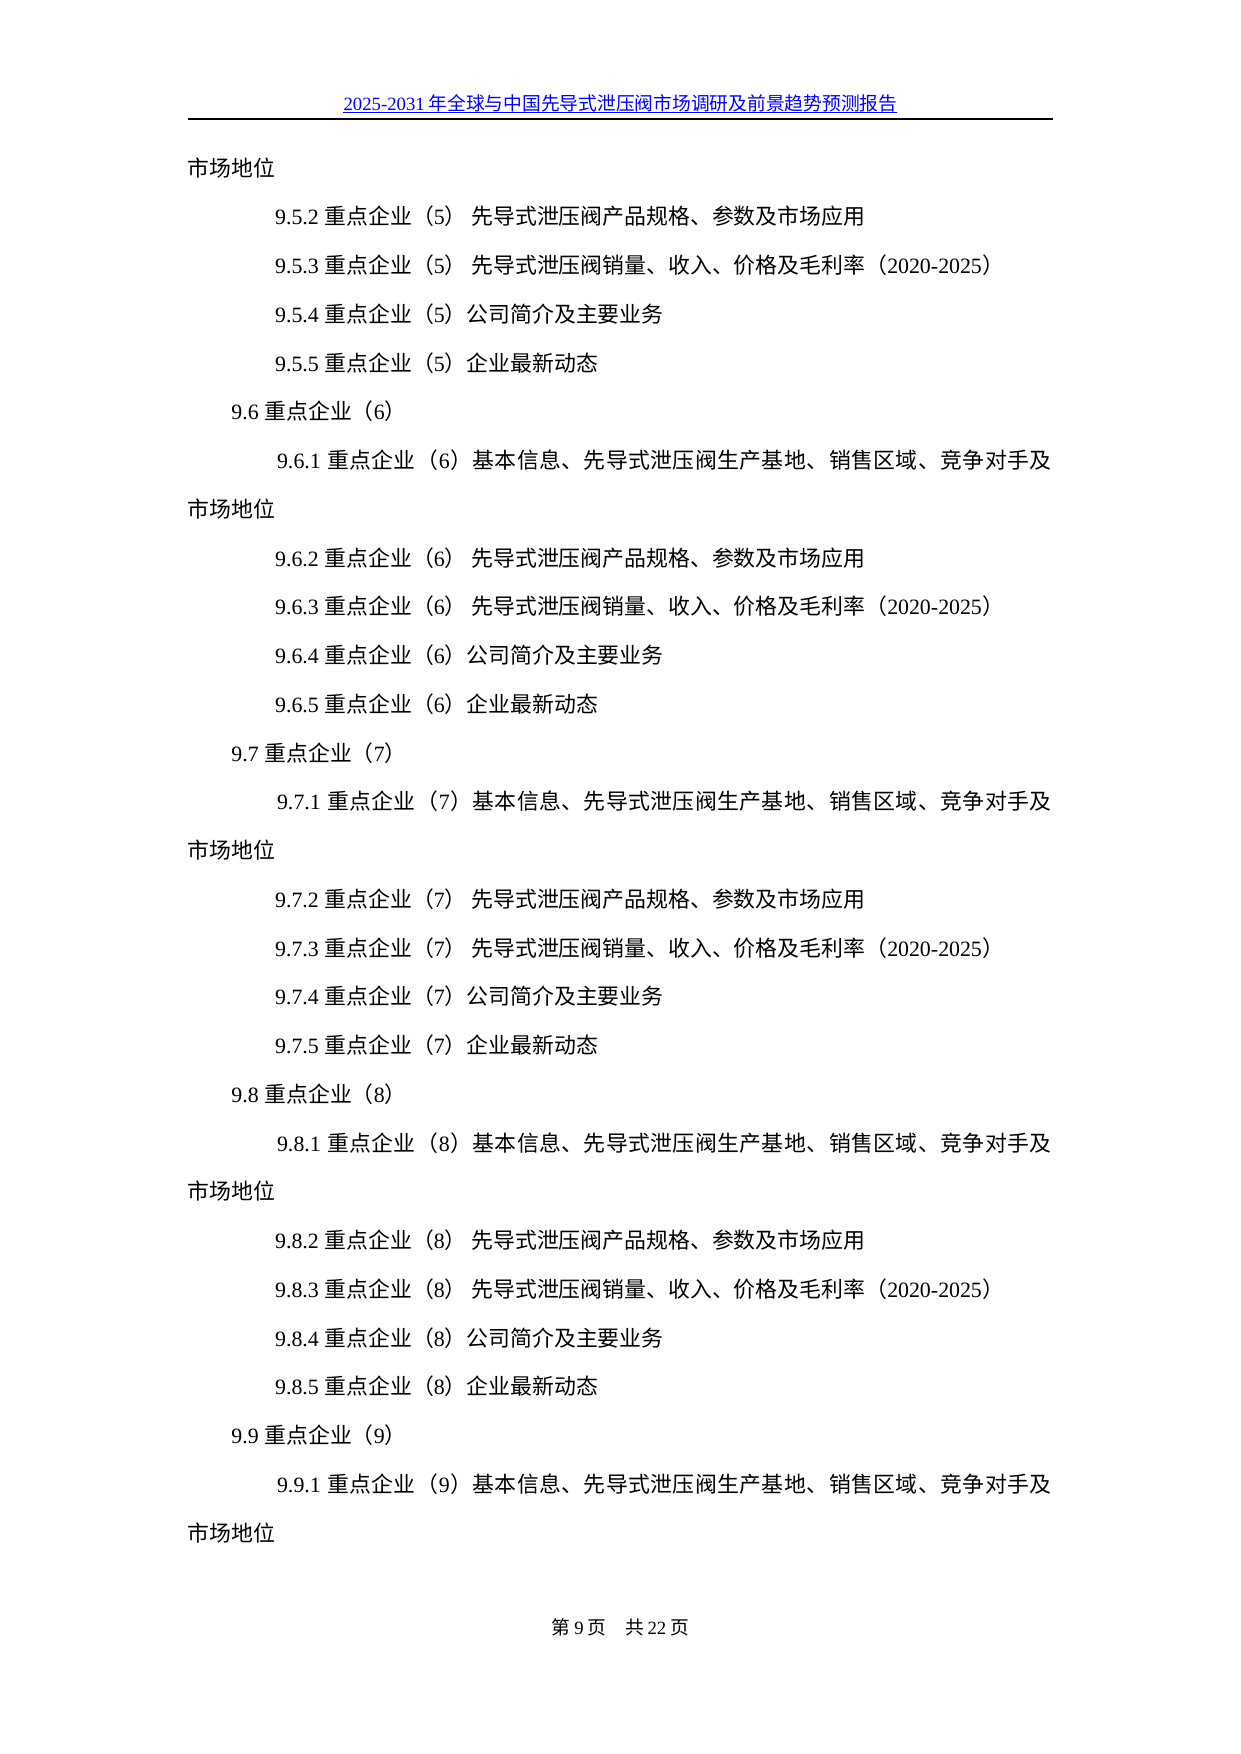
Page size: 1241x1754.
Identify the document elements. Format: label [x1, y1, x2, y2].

text [187, 150, 1053, 1548]
